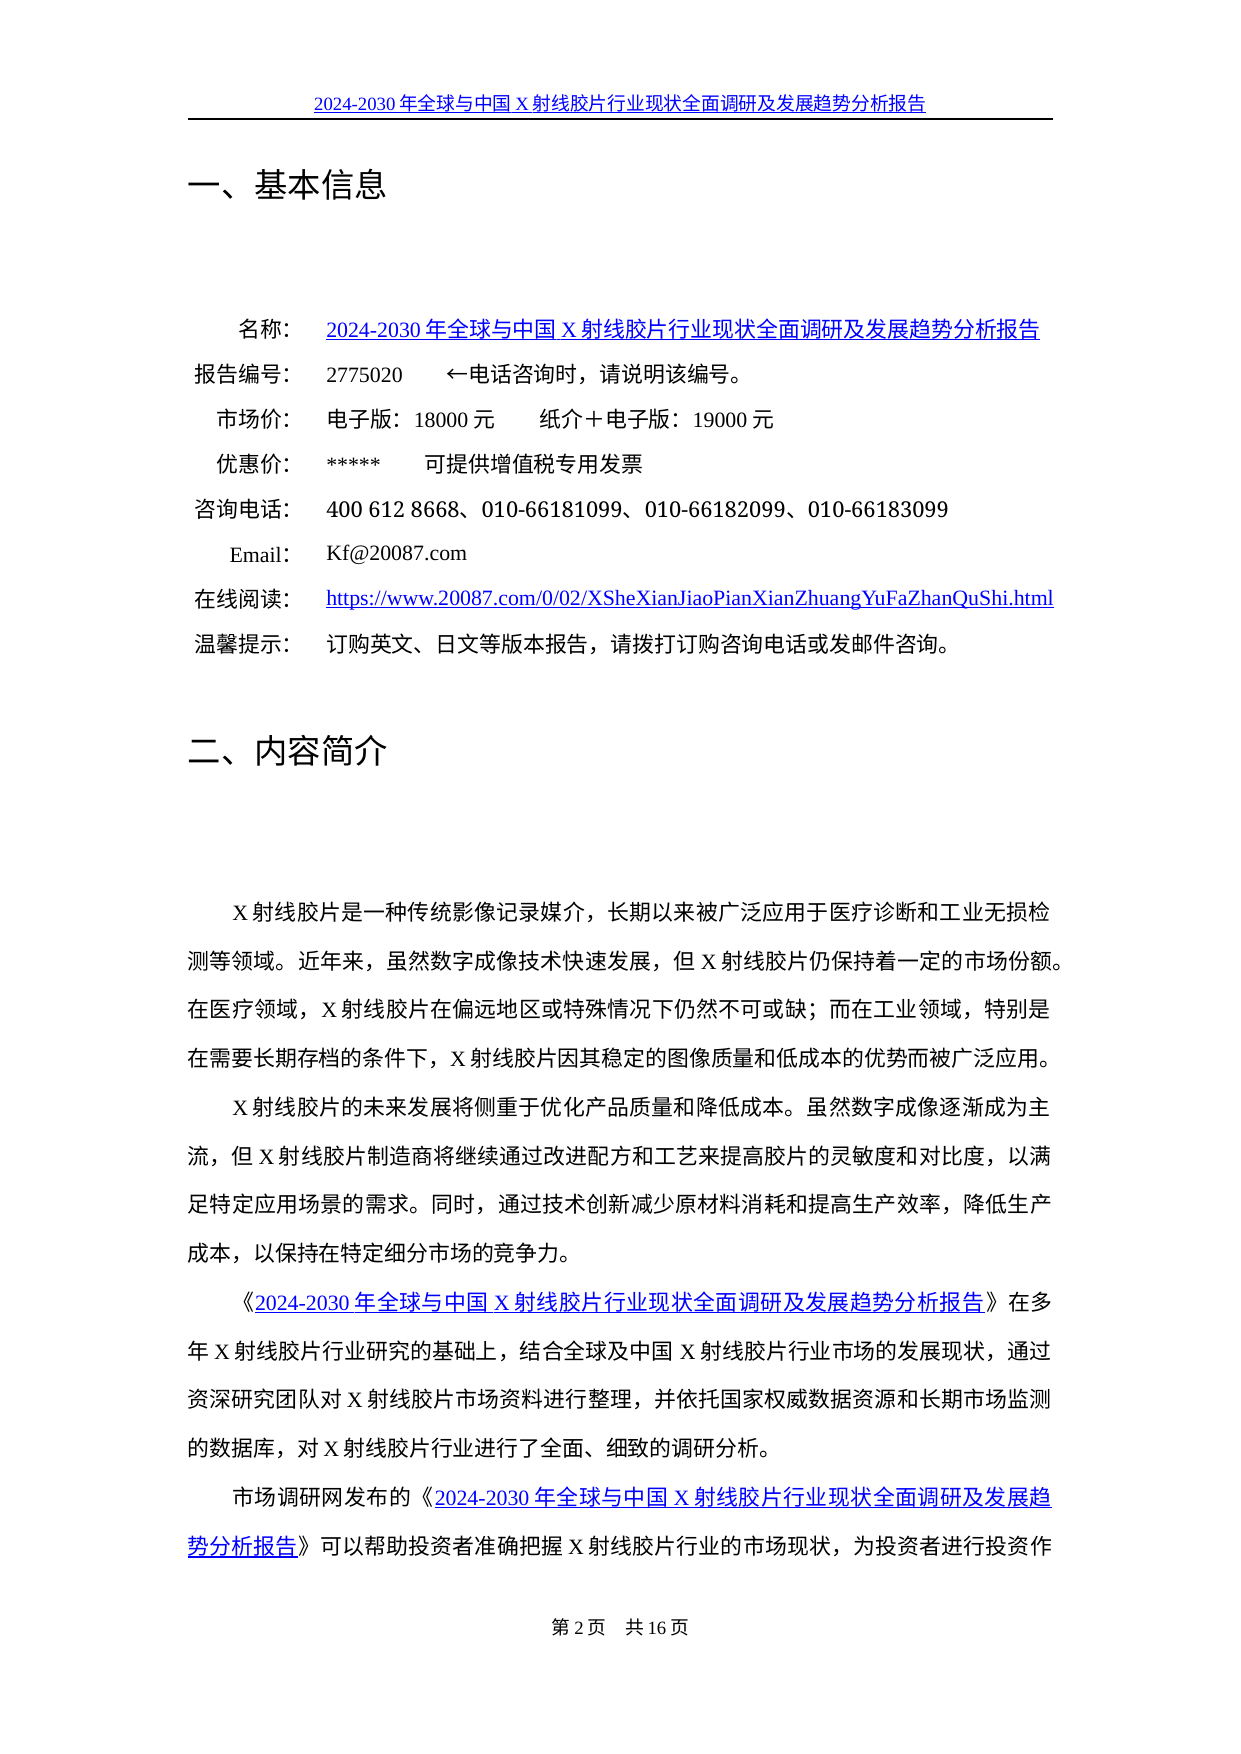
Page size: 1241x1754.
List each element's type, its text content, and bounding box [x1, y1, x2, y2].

table_cell 400 612 8668、010-66181099、010-66182099、010-66183099 [315, 492, 1073, 537]
table_cell 在线阅读： [167, 582, 315, 627]
table_cell 2775020 ←电话咨询时，请说明该编号。 [315, 357, 1073, 402]
table_header 名称： [167, 312, 315, 357]
table_cell 优惠价： [167, 447, 315, 492]
table_cell 电子版：18000 元 纸介＋电子版：19000 元 [315, 402, 1073, 447]
title 一、基本信息 [187, 150, 1053, 215]
table_cell Kf@20087.com [315, 537, 1073, 582]
table_cell 咨询电话： [167, 492, 315, 537]
table_cell 市场价： [167, 402, 315, 447]
table_cell ***** 可提供增值税专用发票 [315, 447, 1073, 492]
table_cell 温馨提示： [167, 627, 315, 672]
table_cell Email： [167, 537, 315, 582]
table_header 2024-2030年全球与中国X射线胶片行业现状全面调研及发展趋势分析报告 [315, 312, 1073, 357]
table_cell 订购英文、日文等版本报告，请拨打订购咨询电话或发邮件咨询。 [315, 627, 1073, 672]
table_cell [315, 582, 1073, 627]
table_cell 报告编号： [167, 357, 315, 402]
title 二、内容简介 [187, 717, 1053, 782]
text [187, 894, 1053, 1561]
